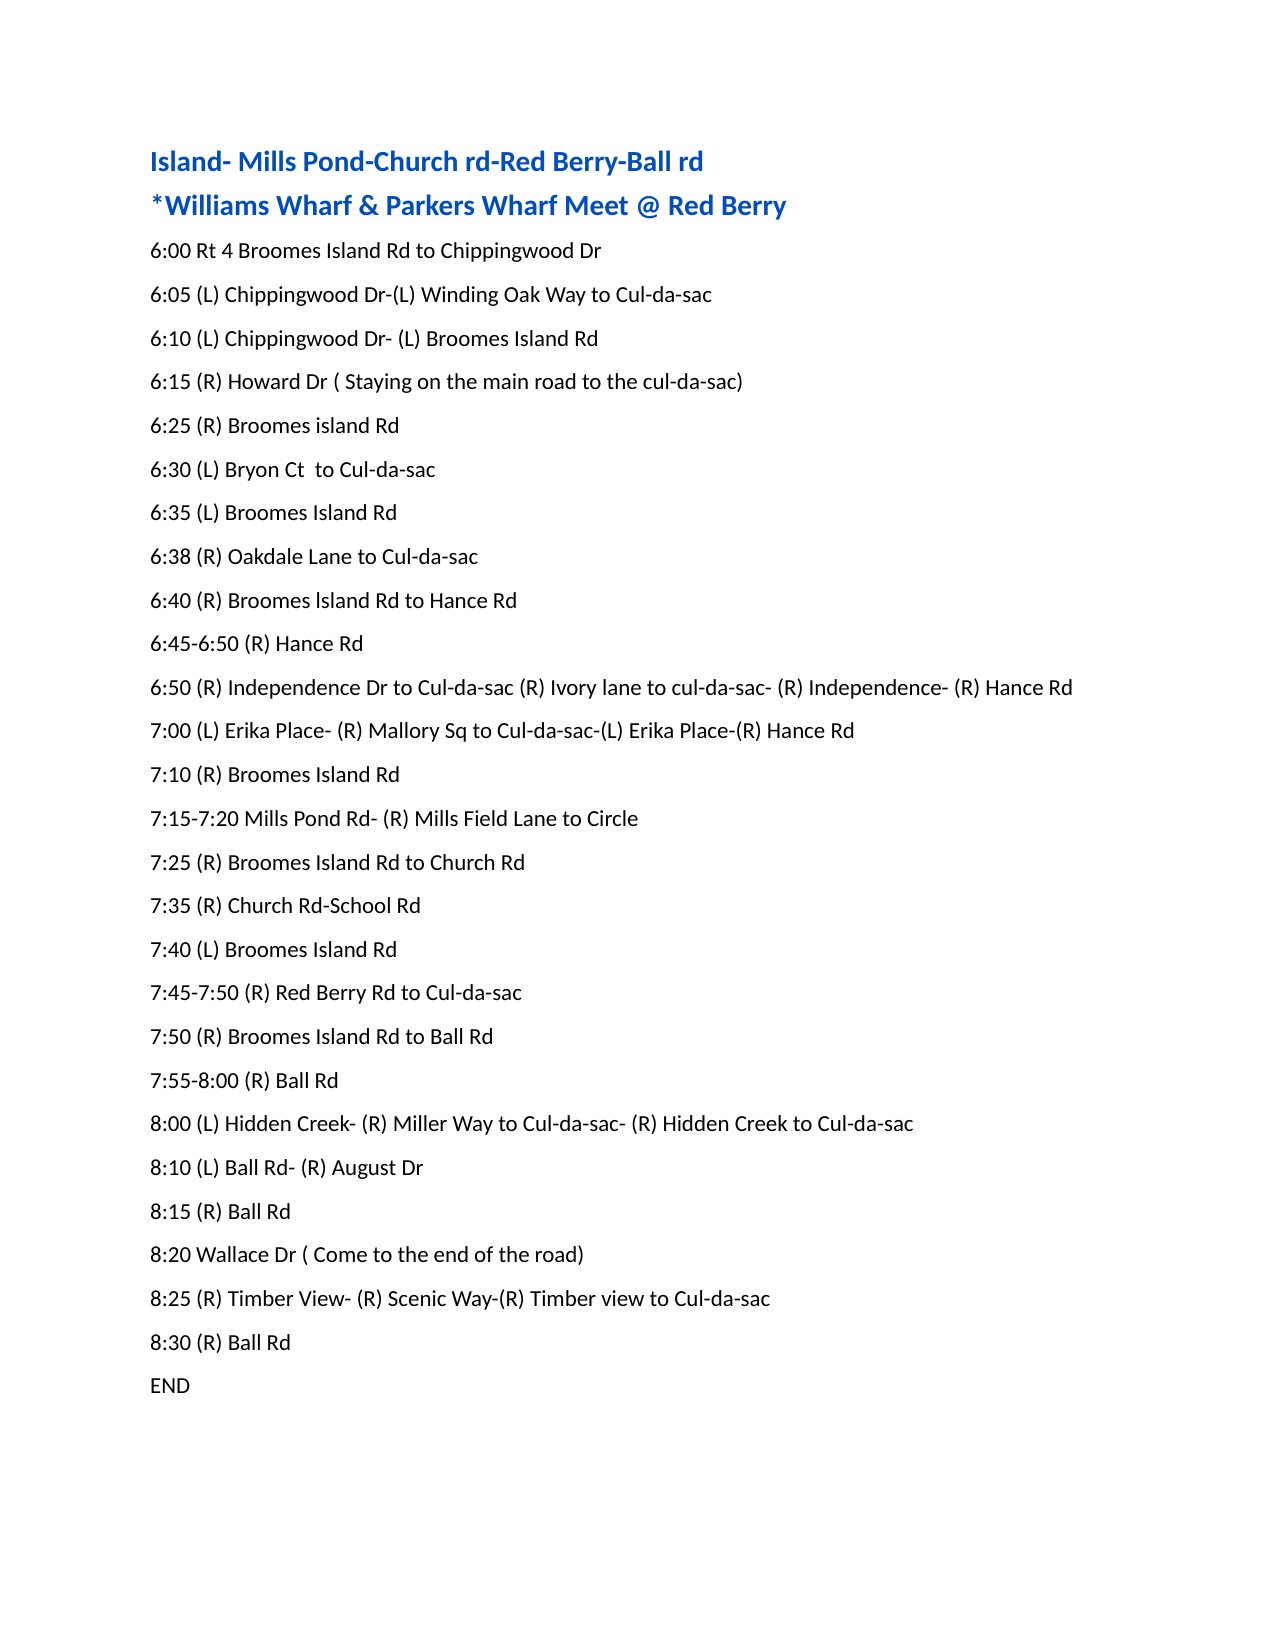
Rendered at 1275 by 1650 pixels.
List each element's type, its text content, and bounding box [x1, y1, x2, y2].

text END [150, 1372, 1125, 1399]
text 8:30 (R) Ball Rd [150, 1328, 1125, 1355]
text 6:15 (R) Howard Dr ( Staying on the main road to the cul-da-sac) [150, 368, 1125, 395]
text 6:45-6:50 (R) Hance Rd [150, 630, 1125, 657]
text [150, 150, 1125, 177]
text 6:25 (R) Broomes island Rd [150, 412, 1125, 439]
text 7:40 (L) Broomes Island Rd [150, 936, 1125, 963]
text 6:50 (R) Independence Dr to Cul-da-sac (R) Ivory lane to cul-da-sac- (R) Independence- (R) Hance Rd [150, 674, 1125, 701]
text 8:10 (L) Ball Rd- (R) August Dr [150, 1154, 1125, 1181]
text 7:45-7:50 (R) Red Berry Rd to Cul-da-sac [150, 979, 1125, 1006]
text 7:10 (R) Broomes Island Rd [150, 761, 1125, 788]
text *Williams Wharf & Parkers Wharf Meet @ Red Berry [150, 194, 1125, 221]
text 7:15-7:20 Mills Pond Rd- (R) Mills Field Lane to Circle [150, 805, 1125, 832]
text 8:00 (L) Hidden Creek- (R) Miller Way to Cul-da-sac- (R) Hidden Creek to Cul-da-sac [150, 1110, 1125, 1137]
text 7:35 (R) Church Rd-School Rd [150, 892, 1125, 919]
text 8:15 (R) Ball Rd [150, 1197, 1125, 1224]
text 7:50 (R) Broomes Island Rd to Ball Rd [150, 1023, 1125, 1050]
text 8:25 (R) Timber View- (R) Scenic Way-(R) Timber view to Cul-da-sac [150, 1285, 1125, 1312]
text 6:10 (L) Chippingwood Dr- (L) Broomes Island Rd [150, 324, 1125, 352]
text 7:25 (R) Broomes Island Rd to Church Rd [150, 848, 1125, 875]
text 6:38 (R) Oakdale Lane to Cul-da-sac [150, 543, 1125, 570]
text 6:30 (L) Bryon Ct to Cul-da-sac [150, 456, 1125, 482]
text 6:00 Rt 4 Broomes Island Rd to Chippingwood Dr [150, 237, 1125, 264]
text 7:00 (L) Erika Place- (R) Mallory Sq to Cul-da-sac-(L) Erika Place-(R) Hance Rd [150, 717, 1125, 744]
text 8:20 Wallace Dr ( Come to the end of the road) [150, 1241, 1125, 1268]
text 6:35 (L) Broomes Island Rd [150, 499, 1125, 526]
text 7:55-8:00 (R) Ball Rd [150, 1067, 1125, 1093]
text 6:40 (R) Broomes lsland Rd to Hance Rd [150, 586, 1125, 613]
text 6:05 (L) Chippingwood Dr-(L) Winding Oak Way to Cul-da-sac [150, 281, 1125, 308]
